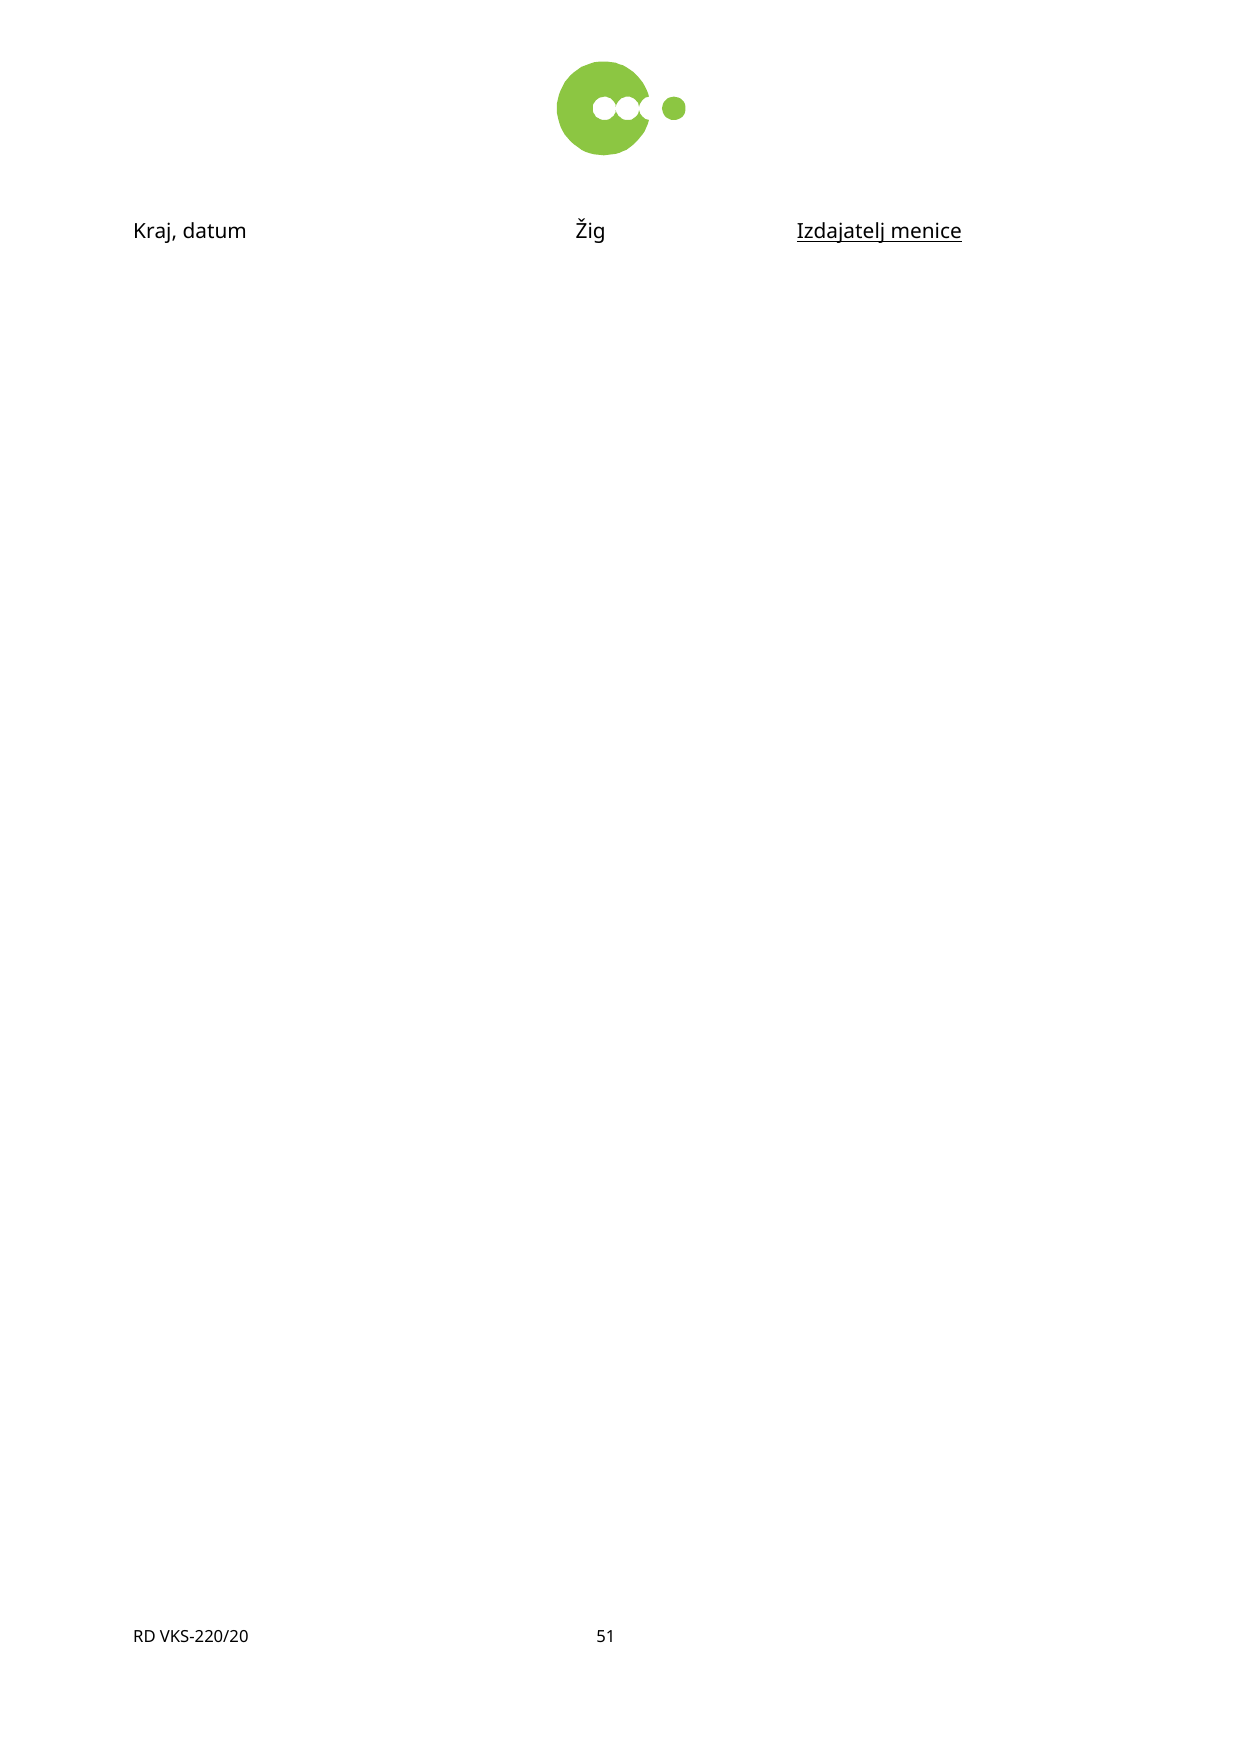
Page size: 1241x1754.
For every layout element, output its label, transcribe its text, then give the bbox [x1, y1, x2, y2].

text Kraj, datum Žig Izdajatelj menice [133, 216, 1107, 245]
